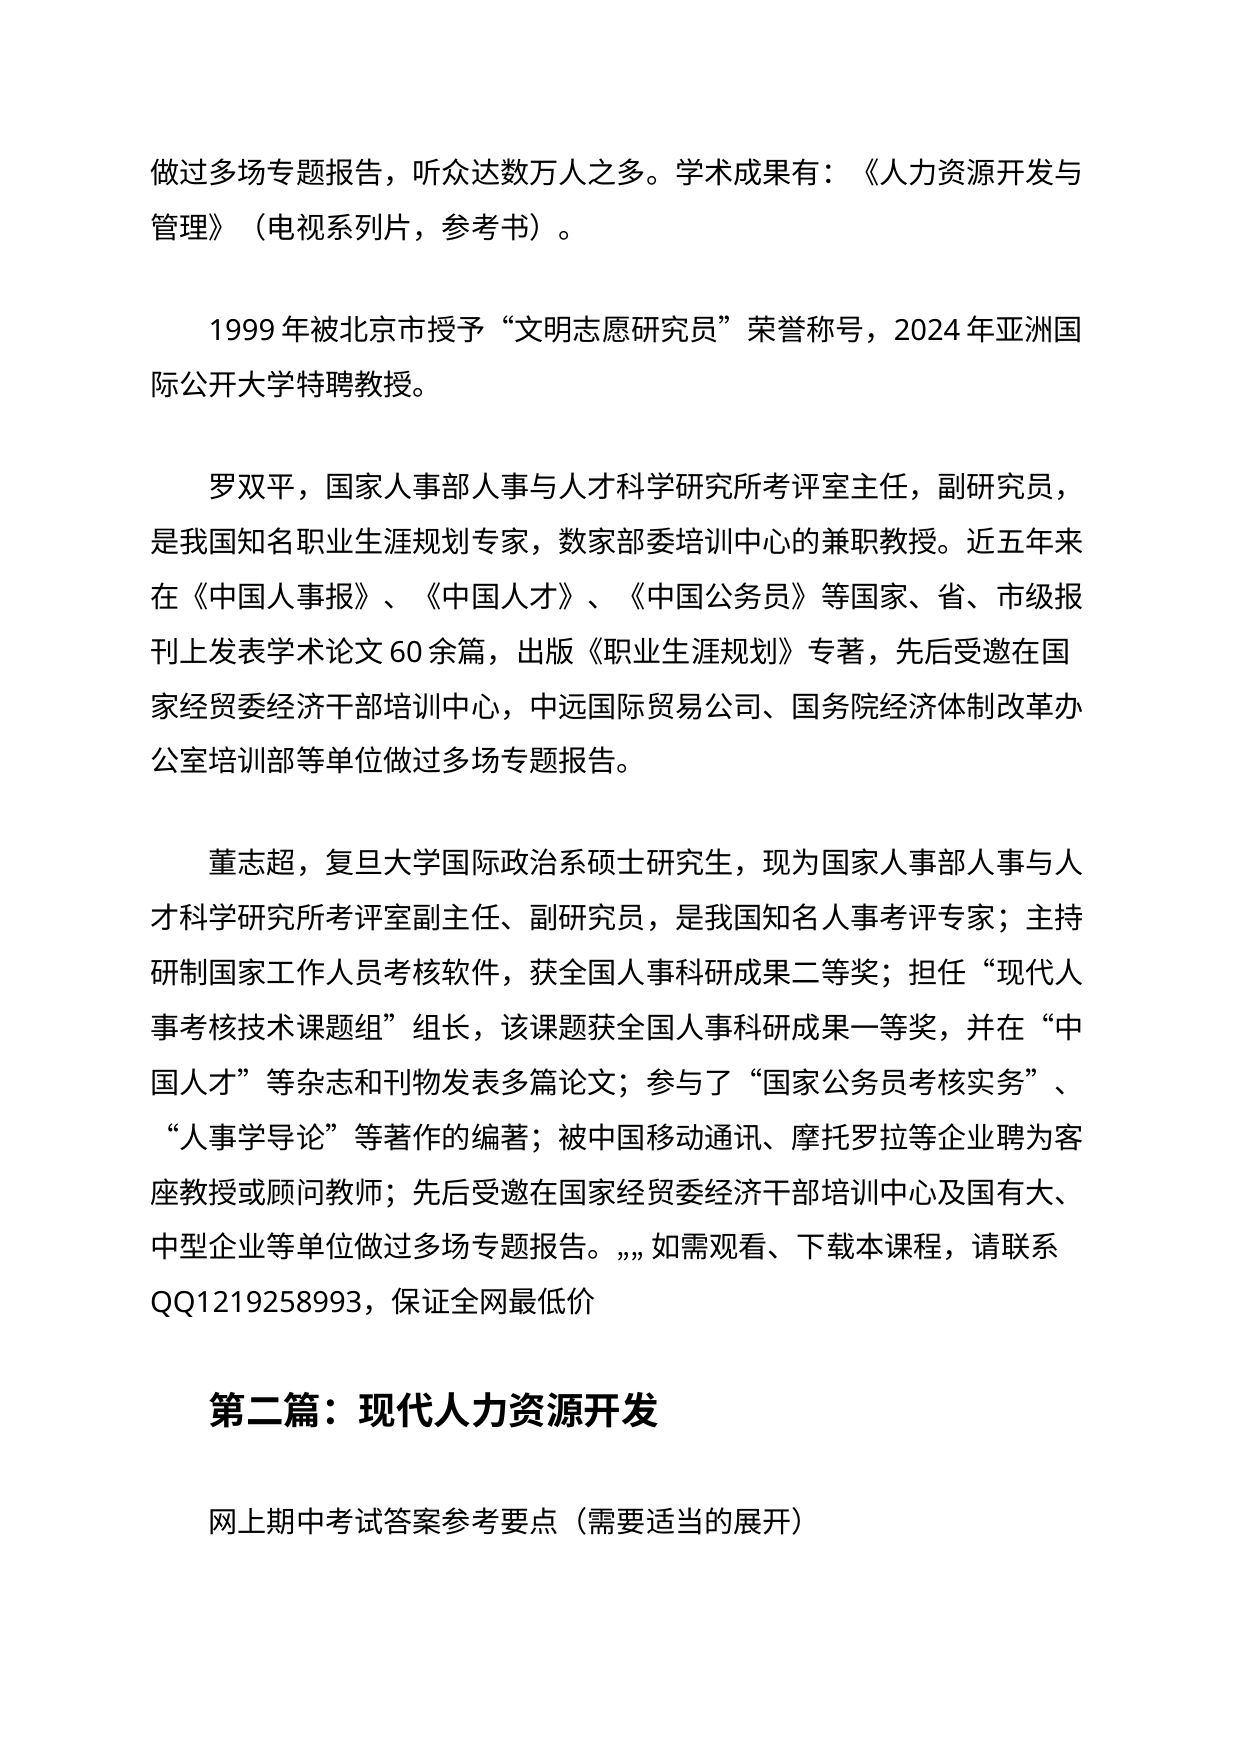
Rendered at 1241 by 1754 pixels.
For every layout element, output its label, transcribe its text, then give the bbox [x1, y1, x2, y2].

text 董志超，复旦大学国际政治系硕士研究生，现为国家人事部人事与人才科学研究所考评室副主任、副研究员，是我国知名人事考评专家；主持研制国家工作人员考核软件，获全国人事科研成果二等奖；担任“现代人事考核技术课题组”组长，该课题获全国人事科研成果一等奖，并在“中国人才”等杂志和刊物发表多篇论文；参与了“国家公务员考核实务”、“人事学导论”等著作的编著；被中国移动通讯、摩托罗拉等企业聘为客座教授或顾问教师；先后受邀在国家经贸委经济干部培训中心及国有大、中型企业等单位做过多场专题报告。„„ 如需观看、下载本课程，请联系QQ1219258993，保证全网最低价 [150, 840, 1090, 1321]
text 1999年被北京市授予“文明志愿研究员”荣誉称号，2024年亚洲国际公开大学特聘教授。 [150, 307, 1090, 404]
text 第二篇：现代人力资源开发 [150, 1381, 1090, 1435]
text 罗双平，国家人事部人事与人才科学研究所考评室主任，副研究员，是我国知名职业生涯规划专家，数家部委培训中心的兼职教授。近五年来在《中国人事报》、《中国人才》、《中国公务员》等国家、省、市级报刊上发表学术论文60余篇，出版《职业生涯规划》专著，先后受邀在国家经贸委经济干部培训中心，中远国际贸易公司、国务院经济体制改革办公室培训部等单位做过多场专题报告。 [150, 463, 1090, 780]
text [150, 150, 1090, 247]
text 网上期中考试答案参考要点（需要适当的展开） [150, 1498, 1090, 1541]
